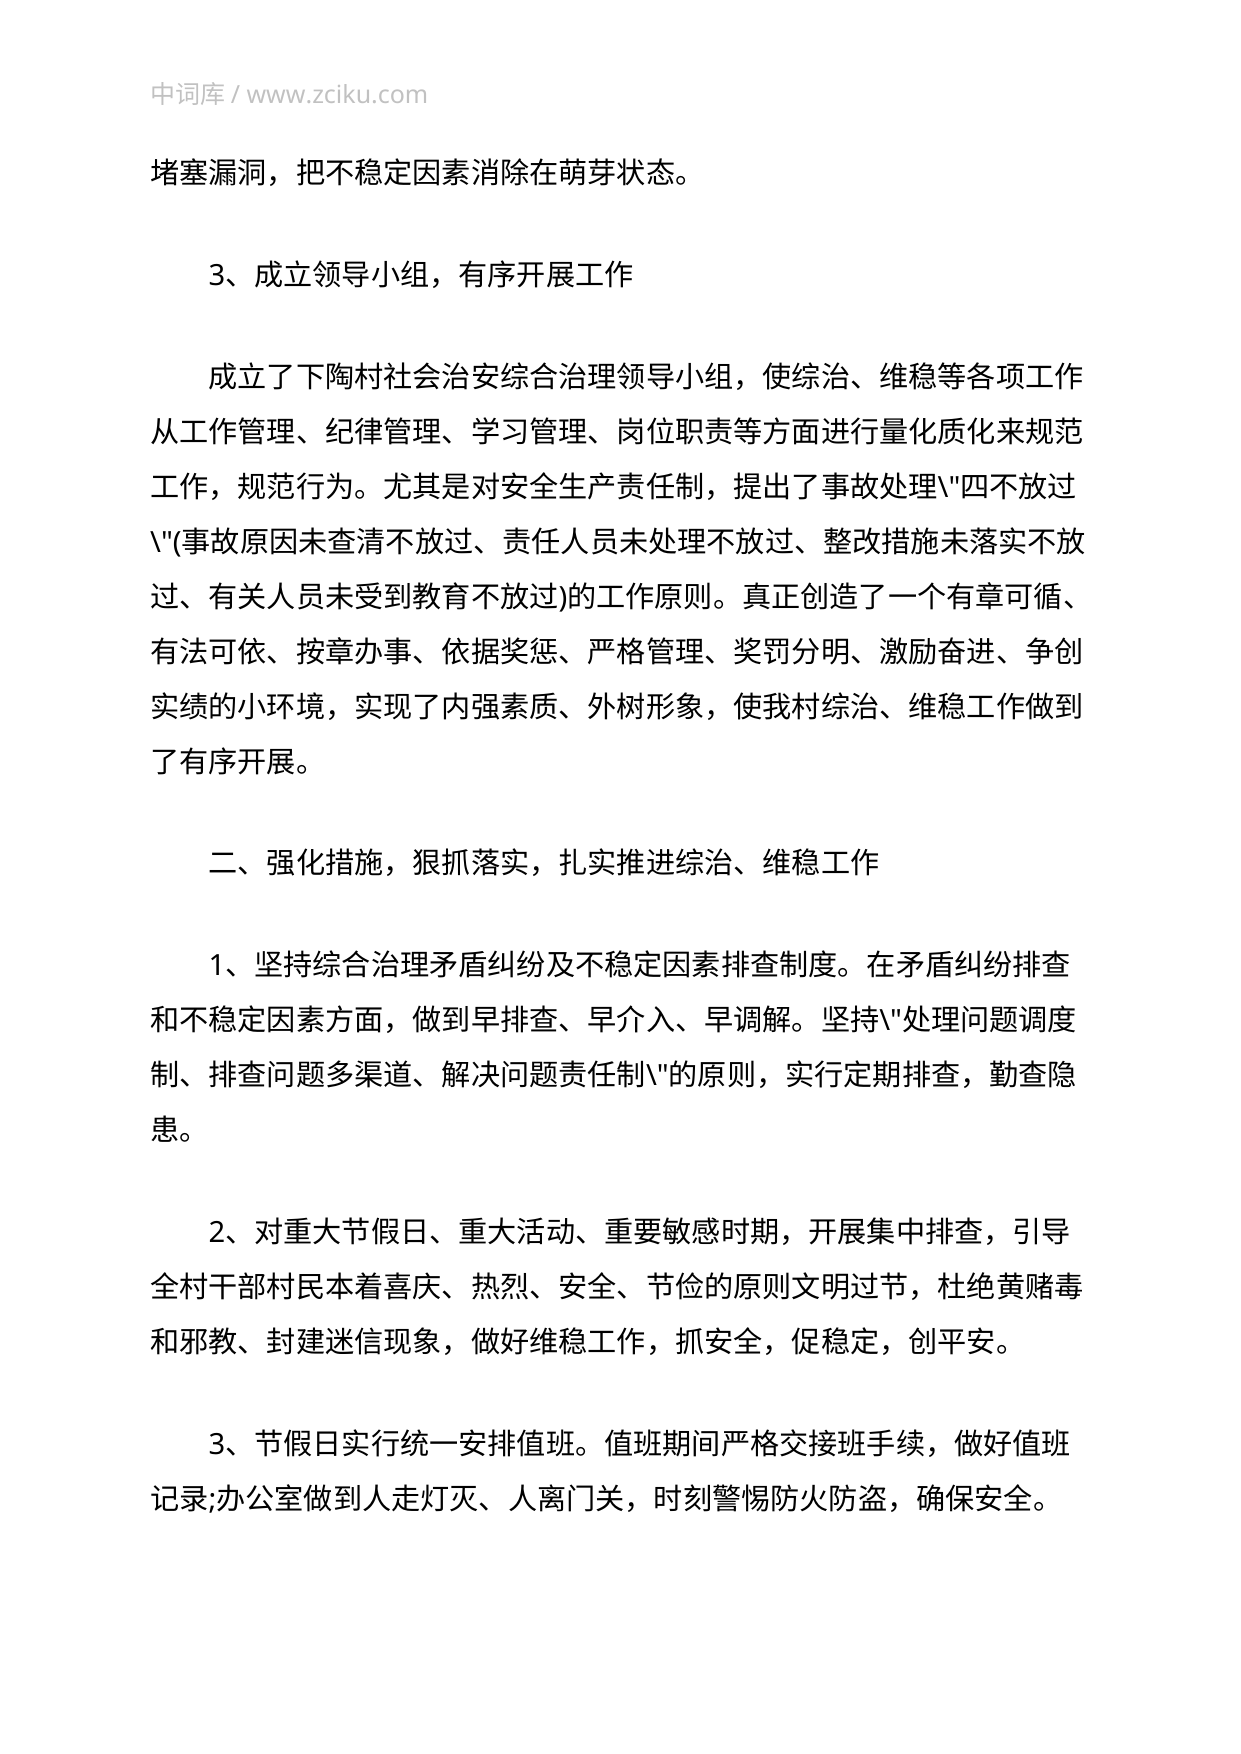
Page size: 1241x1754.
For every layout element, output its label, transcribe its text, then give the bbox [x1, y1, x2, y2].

text 3、节假日实行统一安排值班。值班期间严格交接班手续，做好值班记录;办公室做到人走灯灭、人离门关，时刻警惕防火防盗，确保安全。 [150, 1420, 1090, 1518]
text 成立了下陶村社会治安综合治理领导小组，使综治、维稳等各项工作从工作管理、纪律管理、学习管理、岗位职责等方面进行量化质化来规范工作，规范行为。尤其是对安全生产责任制，提出了事故处理\"四不放过\"(事故原因未查清不放过、责任人员未处理不放过、整改措施未落实不放过、有关人员未受到教育不放过)的工作原则。真正创造了一个有章可循、有法可依、按章办事、依据奖惩、严格管理、奖罚分明、激励奋进、争创实绩的小环境，实现了内强素质、外树形象，使我村综治、维稳工作做到了有序开展。 [150, 354, 1090, 781]
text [150, 150, 1090, 192]
text 二、强化措施，狠抓落实，扎实推进综治、维稳工作 [150, 840, 1090, 882]
text 1、坚持综合治理矛盾纠纷及不稳定因素排查制度。在矛盾纠纷排查和不稳定因素方面，做到早排查、早介入、早调解。坚持\"处理问题调度制、排查问题多渠道、解决问题责任制\"的原则，实行定期排查，勤查隐患。 [150, 942, 1090, 1149]
text 3、成立领导小组，有序开展工作 [150, 252, 1090, 294]
text 2、对重大节假日、重大活动、重要敏感时期，开展集中排查，引导全村干部村民本着喜庆、热烈、安全、节俭的原则文明过节，杜绝黄赌毒和邪教、封建迷信现象，做好维稳工作，抓安全，促稳定，创平安。 [150, 1209, 1090, 1361]
